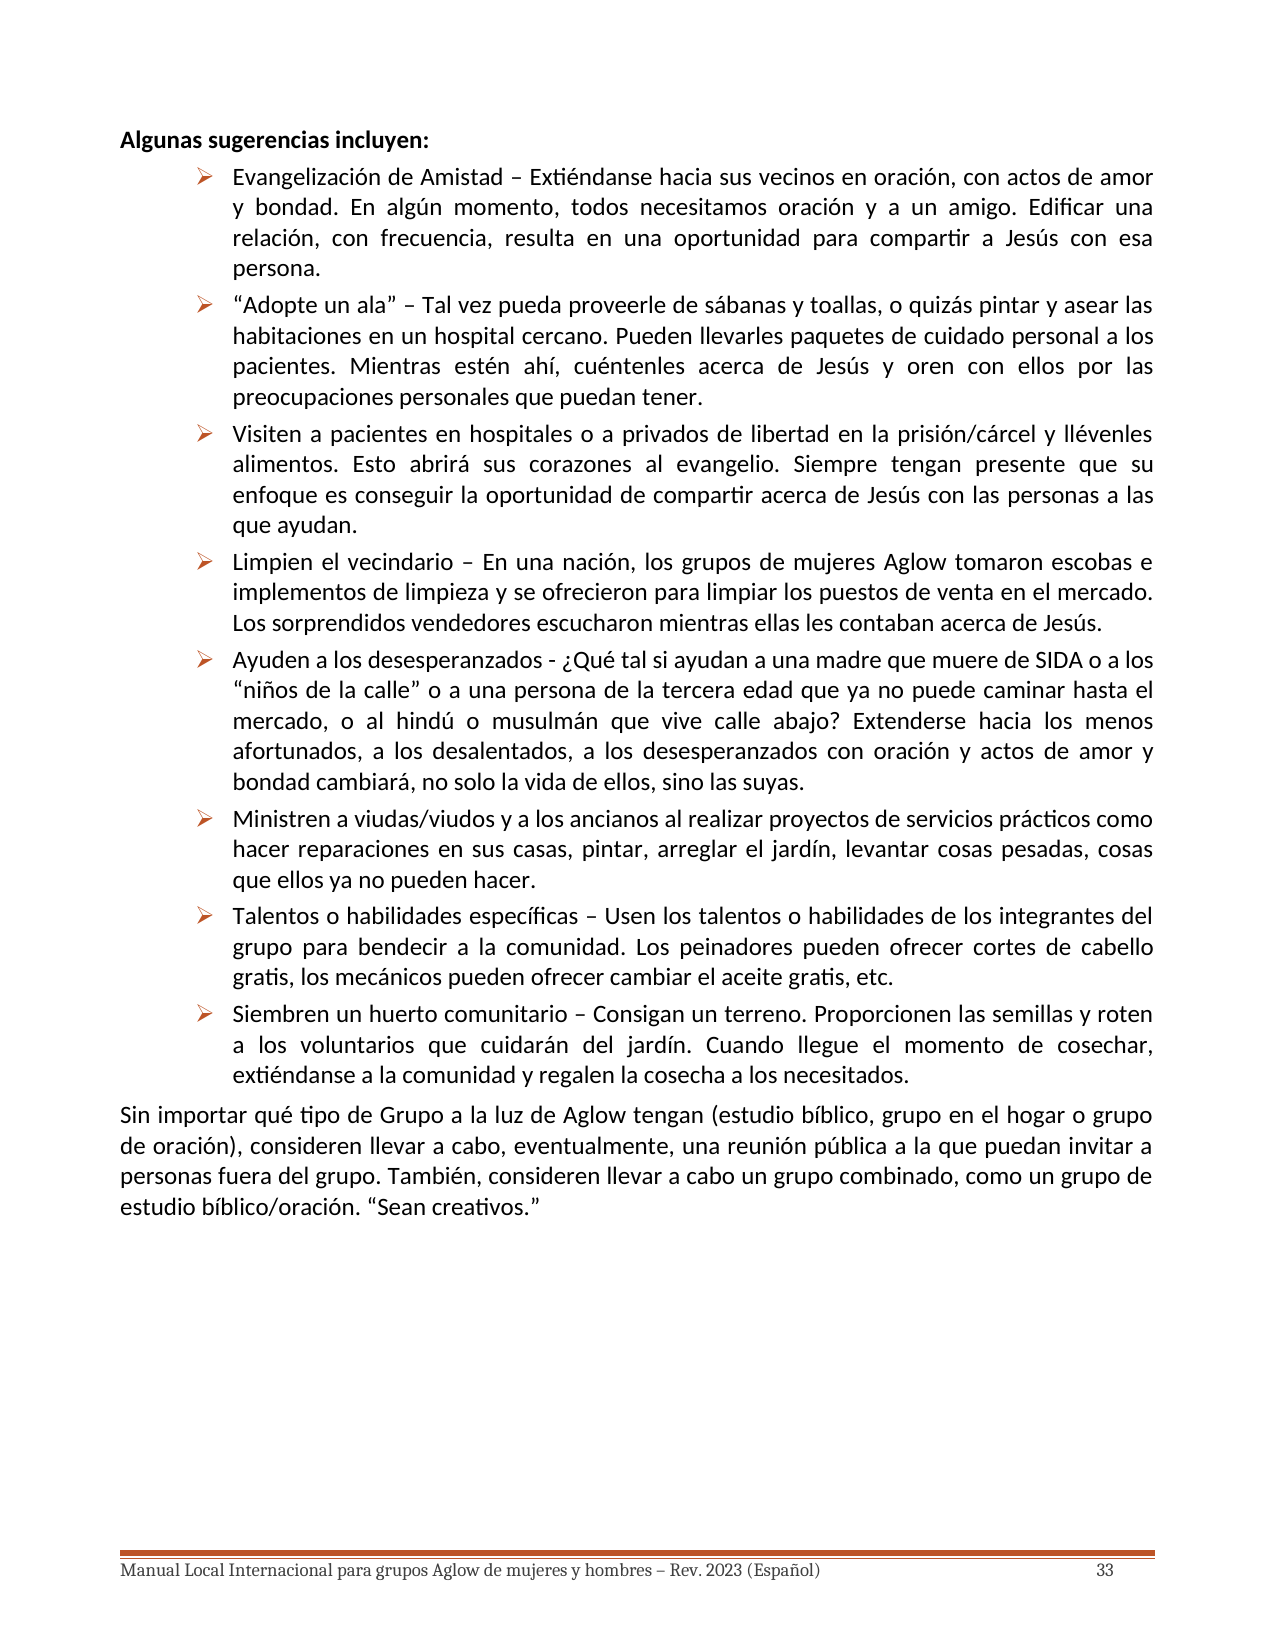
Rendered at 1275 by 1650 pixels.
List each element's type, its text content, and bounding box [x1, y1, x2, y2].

text Ayuden a los desesperanzados - ¿Qué tal si ayudan a una madre que muere de SIDA o a los “niños de la calle” o a una persona de la tercera edad que ya no puede caminar hasta el mercado, o al hindú o musulmán que vive calle abajo? Extenderse hacia los menos afortunados, a los desalentados, a los desesperanzados con oración y actos de amor y bondad cambiará, no solo la vida de ellos, sino las suyas. [195, 644, 1155, 796]
text Algunas sugerencias incluyen: [120, 124, 1155, 155]
text Siembren un huerto comunitario – Consigan un terreno. Proporcionen las semillas y roten a los voluntarios que cuidarán del jardín. Cuando llegue el momento de cosechar, extiéndanse a la comunidad y regalen la cosecha a los necesitados. [195, 998, 1155, 1090]
text Limpien el vecindario – En una nación, los grupos de mujeres Aglow tomaron escobas e implementos de limpieza y se ofrecieron para limpiar los puestos de venta en el mercado. Los sorprendidos vendedores escucharon mientras ellas les contaban acerca de Jesús. [195, 546, 1155, 638]
text Evangelización de Amistad – Extiéndanse hacia sus vecinos en oración, con actos de amor y bondad. En algún momento, todos necesitamos oración y a un amigo. Edificar una relación, con frecuencia, resulta en una oportunidad para compartir a Jesús con esa persona. [195, 161, 1155, 283]
text Talentos o habilidades específicas – Usen los talentos o habilidades de los integrantes del grupo para bendecir a la comunidad. Los peinadores pueden ofrecer cortes de cabello gratis, los mecánicos pueden ofrecer cambiar el aceite gratis, etc. [195, 901, 1155, 992]
text “Adopte un ala” – Tal vez pueda proveerle de sábanas y toallas, o quizás pintar y asear las habitaciones en un hospital cercano. Pueden llevarles paquetes de cuidado personal a los pacientes. Mientras estén ahí, cuéntenles acerca de Jesús y oren con ellos por las preocupaciones personales que puedan tener. [195, 289, 1155, 411]
text Ministren a viudas/viudos y a los ancianos al realizar proyectos de servicios prácticos como hacer reparaciones en sus casas, pintar, arreglar el jardín, levantar cosas pesadas, cosas que ellos ya no pueden hacer. [195, 803, 1155, 894]
text Visiten a pacientes en hospitales o a privados de libertad en la prisión/cárcel y llévenles alimentos. Esto abrirá sus corazones al evangelio. Siempre tengan presente que su enfoque es conseguir la oportunidad de compartir acerca de Jesús con las personas a las que ayudan. [195, 418, 1155, 540]
text Sin importar qué tipo de Grupo a la luz de Aglow tengan (estudio bíblico, grupo en el hogar o grupo de oración), consideren llevar a cabo, eventualmente, una reunión pública a la que puedan invitar a personas fuera del grupo. También, consideren llevar a cabo un grupo combinado, como un grupo de estudio bíblico/oración. “Sean creativos.” [120, 1099, 1155, 1221]
